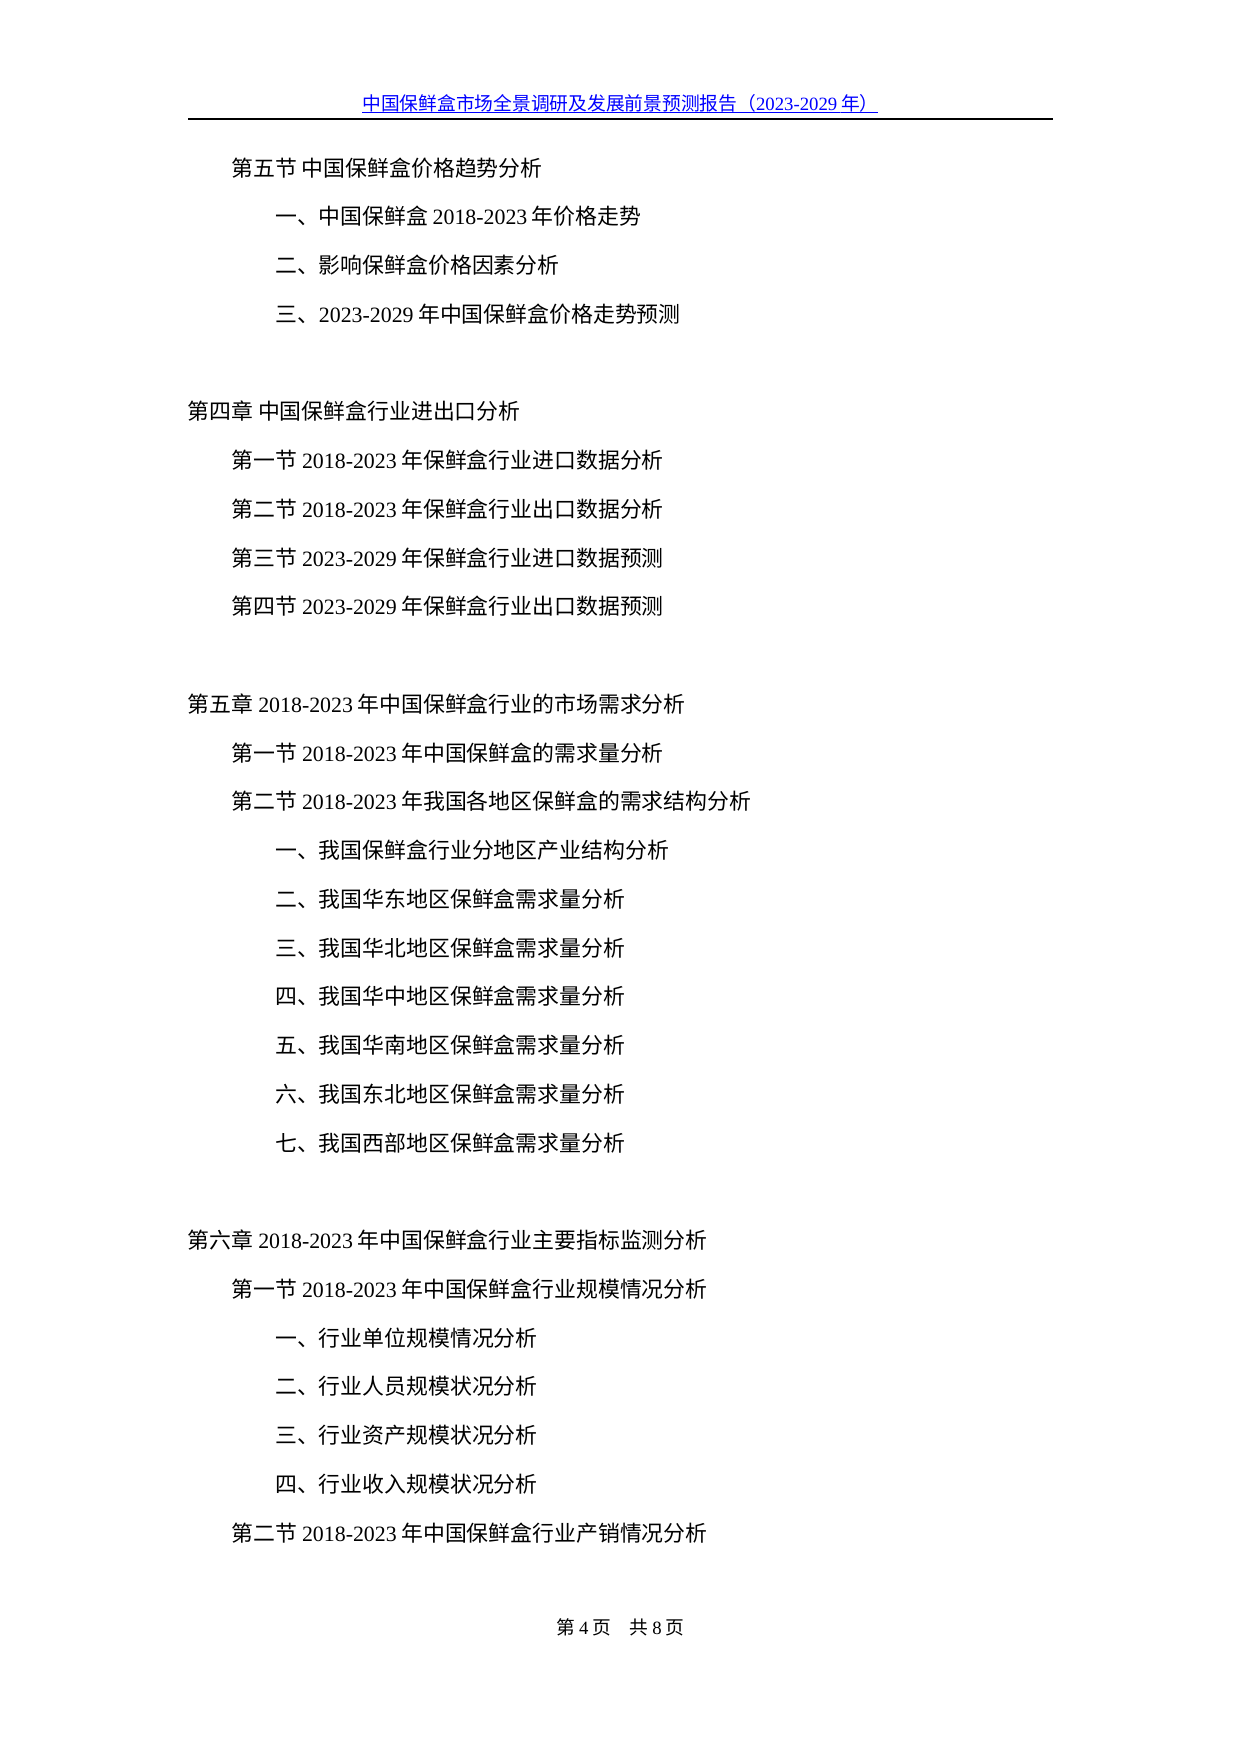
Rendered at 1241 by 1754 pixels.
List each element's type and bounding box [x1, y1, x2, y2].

text [187, 150, 1053, 1548]
